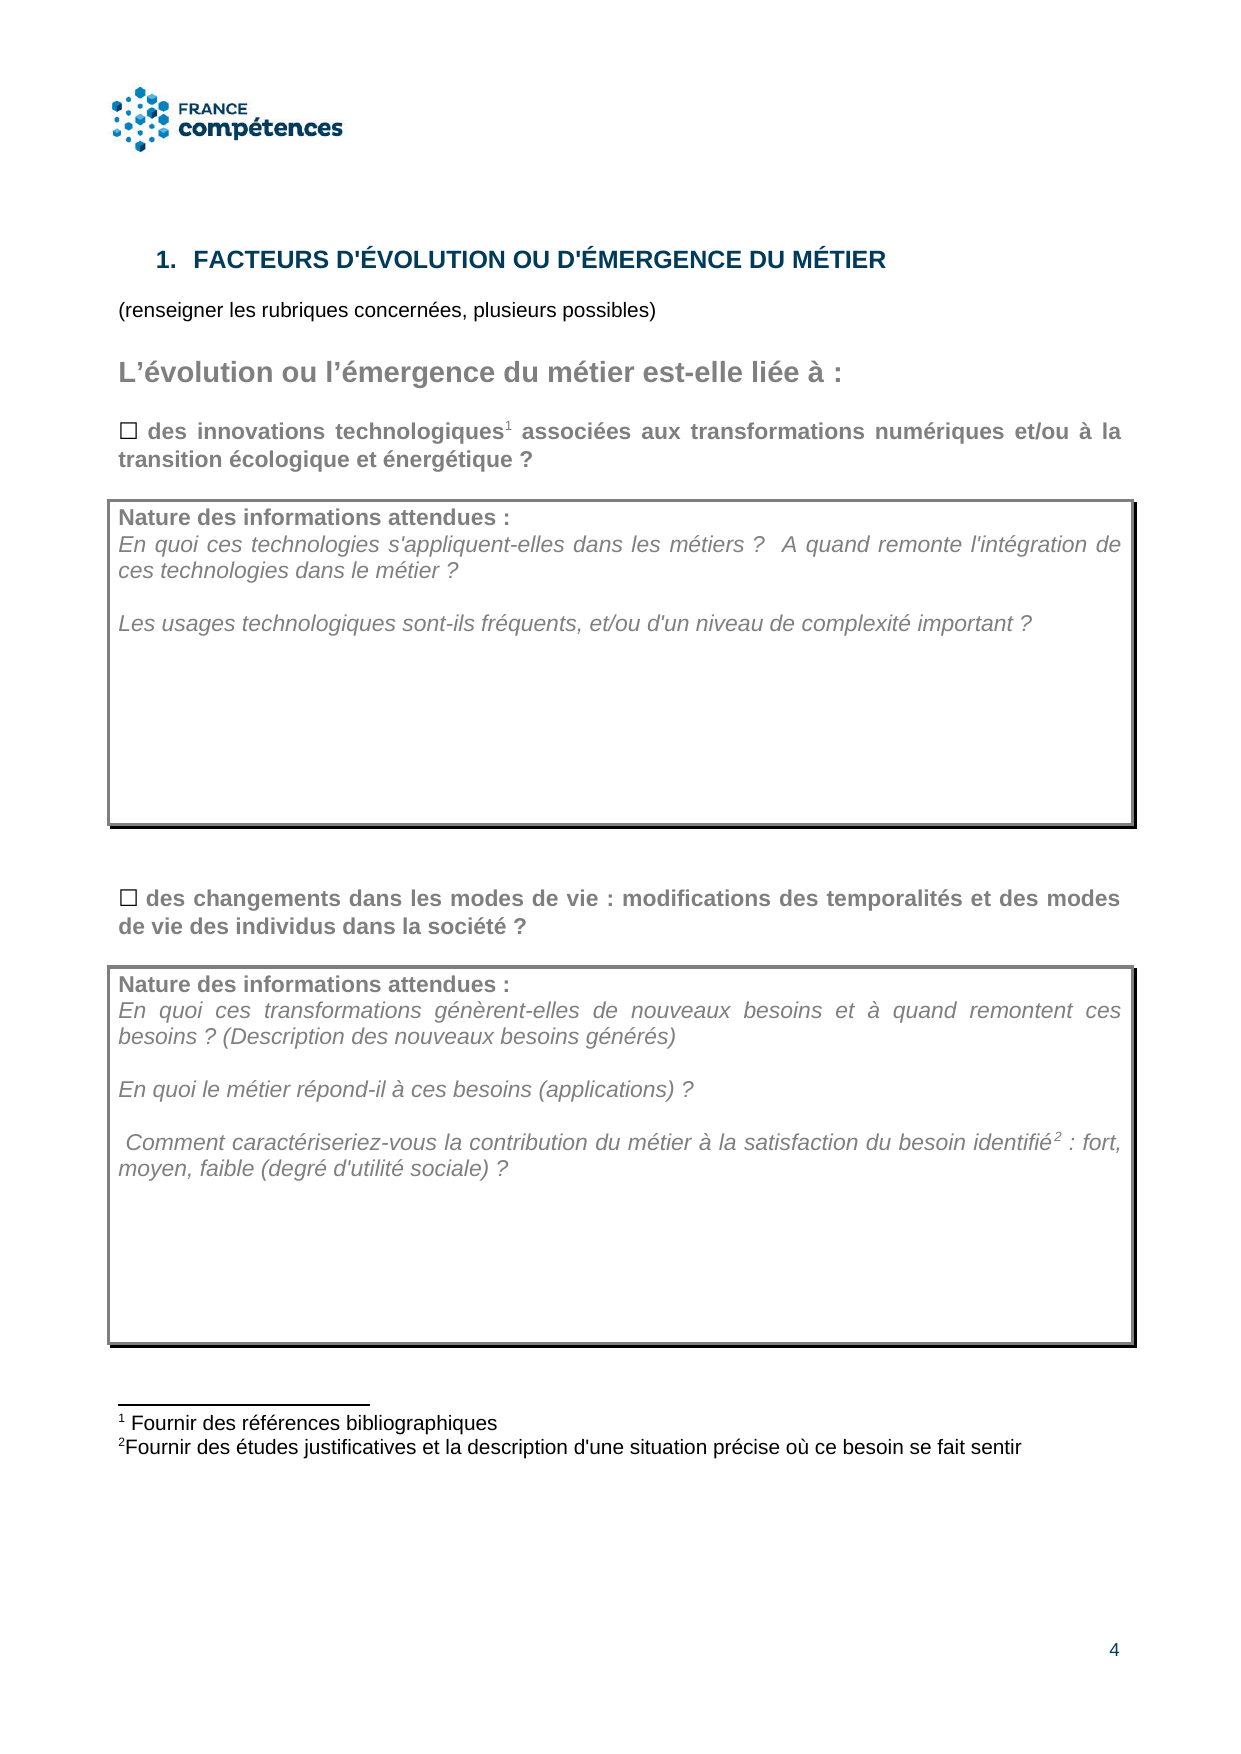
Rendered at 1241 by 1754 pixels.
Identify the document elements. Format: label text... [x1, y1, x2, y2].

text En quoi le métier répond-il à ces besoins (applications) ? [118, 1076, 1122, 1102]
picture [0, 0, 1237, 175]
text Comment caractériseriez-vous la contribution du métier à la satisfaction du besoin identifié : fort, moyen, faible (degré d'utilité sociale) ? [118, 1129, 1122, 1181]
text L’évolution ou l’émergence du métier est-elle liée à : [118, 355, 1122, 389]
text des changements dans les modes de vie : modifications des temporalités et des modes de vie des individus dans la société ? [118, 881, 1122, 939]
text Nature des informations attendues : [110, 502, 1131, 531]
text En quoi ces technologies s'appliquent-elles dans les métiers ? A quand remonte l'intégration de ces technologies dans le métier ? [118, 531, 1122, 583]
text Les usages technologiques sont-ils fréquents, et/ou d'un niveau de complexité important ? [118, 609, 1122, 636]
text Nature des informations attendues : [110, 969, 1131, 997]
text (renseigner les rubriques concernées, plusieurs possibles) [118, 298, 1122, 322]
text En quoi ces transformations génèrent-elles de nouveaux besoins et à quand remontent ces besoins ? (Description des nouveaux besoins générés) [118, 997, 1122, 1050]
text des innovations technologiques associées aux transformations numériques et/ou à la transition écologique et énergétique ? [118, 415, 1122, 473]
list Facteurs d'évolution ou d'émergence du métier [156, 245, 1122, 274]
